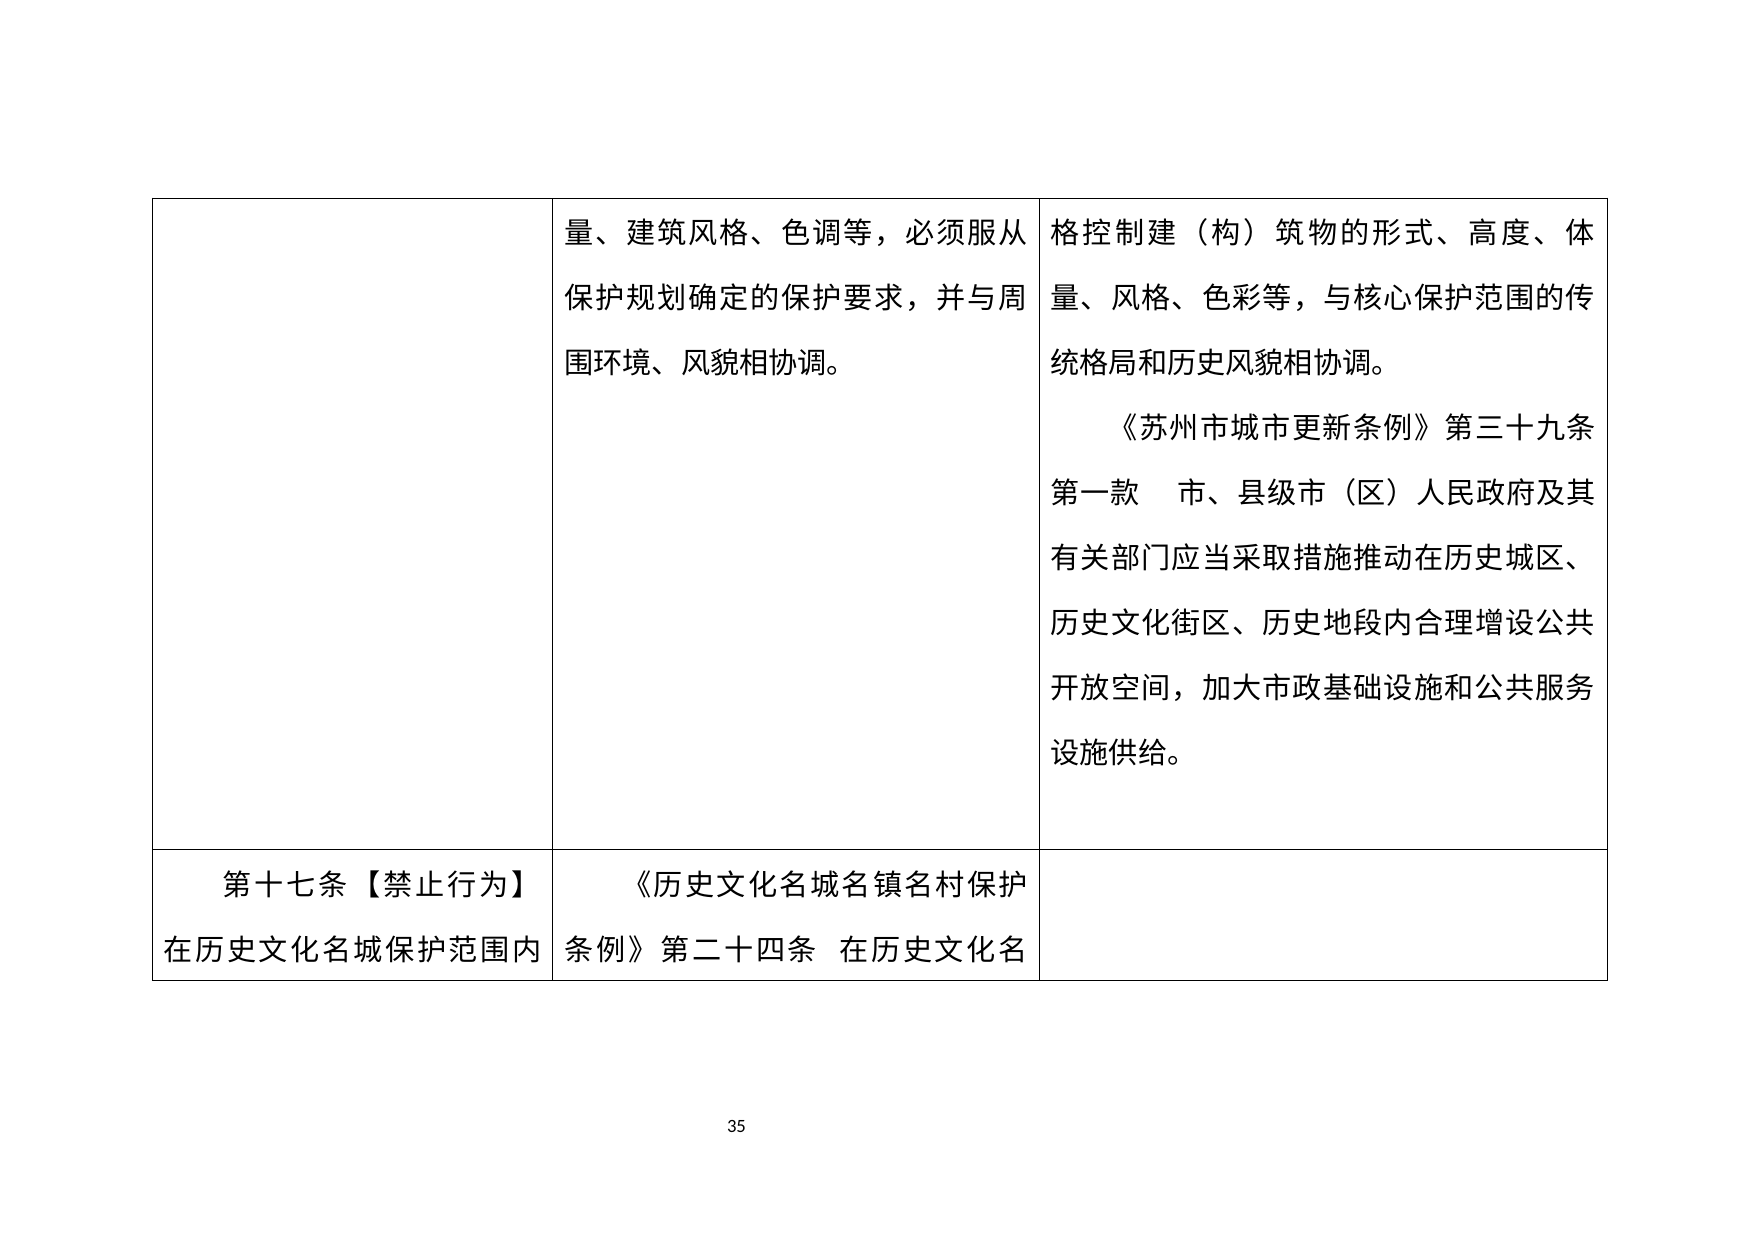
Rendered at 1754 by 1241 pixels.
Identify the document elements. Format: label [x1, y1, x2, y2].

table_cell [553, 850, 1039, 980]
table_cell [553, 199, 1039, 849]
table_cell [153, 850, 552, 980]
table_cell [1040, 199, 1607, 849]
table_cell [1040, 850, 1607, 980]
table_cell [153, 199, 552, 849]
